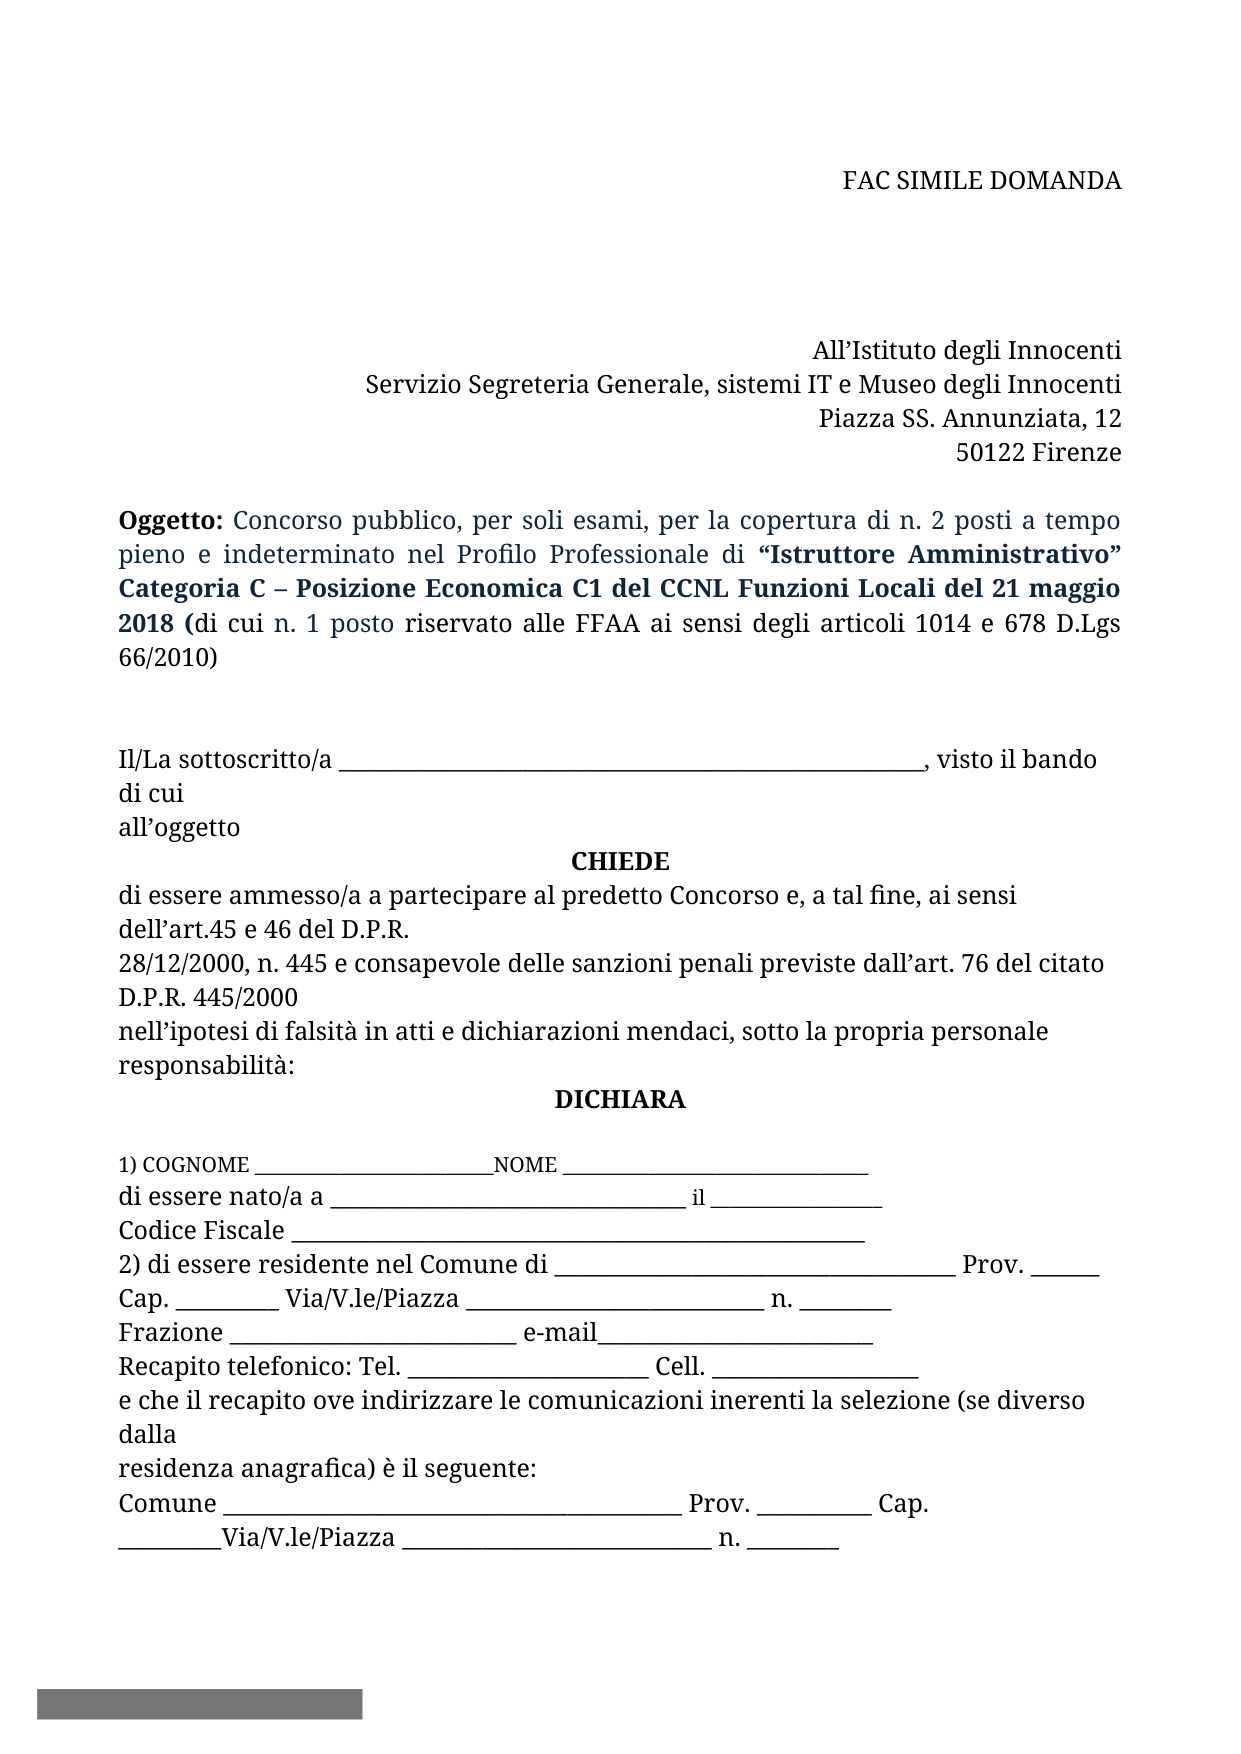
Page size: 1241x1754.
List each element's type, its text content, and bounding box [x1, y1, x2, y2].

text all’oggetto [118, 809, 1122, 844]
text Servizio Segreteria Generale, sistemi IT e Museo degli Innocenti [118, 367, 1122, 401]
text Oggetto: Concorso pubblico, per soli esami, per la copertura di n. 2 posti a tempo pieno e indeterminato nel Profilo Professionale di “Istruttore Amministrativo” Categoria C – Posizione Economica C1 del CCNL Funzioni Locali del 21 maggio 2018 (di cui n. 1 posto riservato alle FFAA ai sensi degli articoli 1014 e 678 D.Lgs 66/2010) [118, 503, 1122, 673]
text Il/La sottoscritto/a ___________________________________________________, visto il bando di cui [118, 741, 1122, 809]
text DICHIARA [118, 1082, 1122, 1116]
text 2) di essere residente nel Comune di ___________________________________ Prov. ______ [118, 1247, 1122, 1281]
text nell’ipotesi di falsità in atti e dichiarazioni mendaci, sotto la propria personale responsabilità: [118, 1014, 1122, 1082]
text e che il recapito ove indirizzare le comunicazioni inerenti la selezione (se diverso dalla [118, 1383, 1122, 1451]
text CHIEDE [118, 844, 1122, 878]
text Recapito telefonico: Tel. _____________________ Cell. __________________ [118, 1349, 1122, 1383]
list 1) COGNOME _________________________NOME ________________________________ [118, 1150, 1122, 1179]
text FAC SIMILE DOMANDA [118, 162, 1122, 196]
text 28/12/2000, n. 445 e consapevole delle sanzioni penali previste dall’art. 76 del citato D.P.R. 445/2000 [118, 946, 1122, 1014]
text residenza anagrafica) è il seguente: [118, 1451, 1122, 1485]
text 50122 Firenze [118, 435, 1122, 469]
text Codice Fiscale __________________________________________________ [118, 1213, 1122, 1247]
text Piazza SS. Annunziata, 12 [118, 401, 1122, 435]
text All’Istituto degli Innocenti [118, 333, 1122, 367]
text Cap. _________ Via/V.le/Piazza __________________________ n. ________ [118, 1281, 1122, 1315]
text Comune ________________________________________ Prov. __________ Cap. _________Via/V.le/Piazza ___________________________ n. ________ [118, 1485, 1122, 1553]
text Frazione _________________________ e-mail________________________ [118, 1315, 1122, 1349]
list di essere nato/a a _______________________________ il __________________ [118, 1179, 1122, 1213]
text di essere ammesso/a a partecipare al predetto Concorso e, a tal fine, ai sensi dell’art.45 e 46 del D.P.R. [118, 878, 1122, 946]
picture [0, 1689, 1238, 1754]
